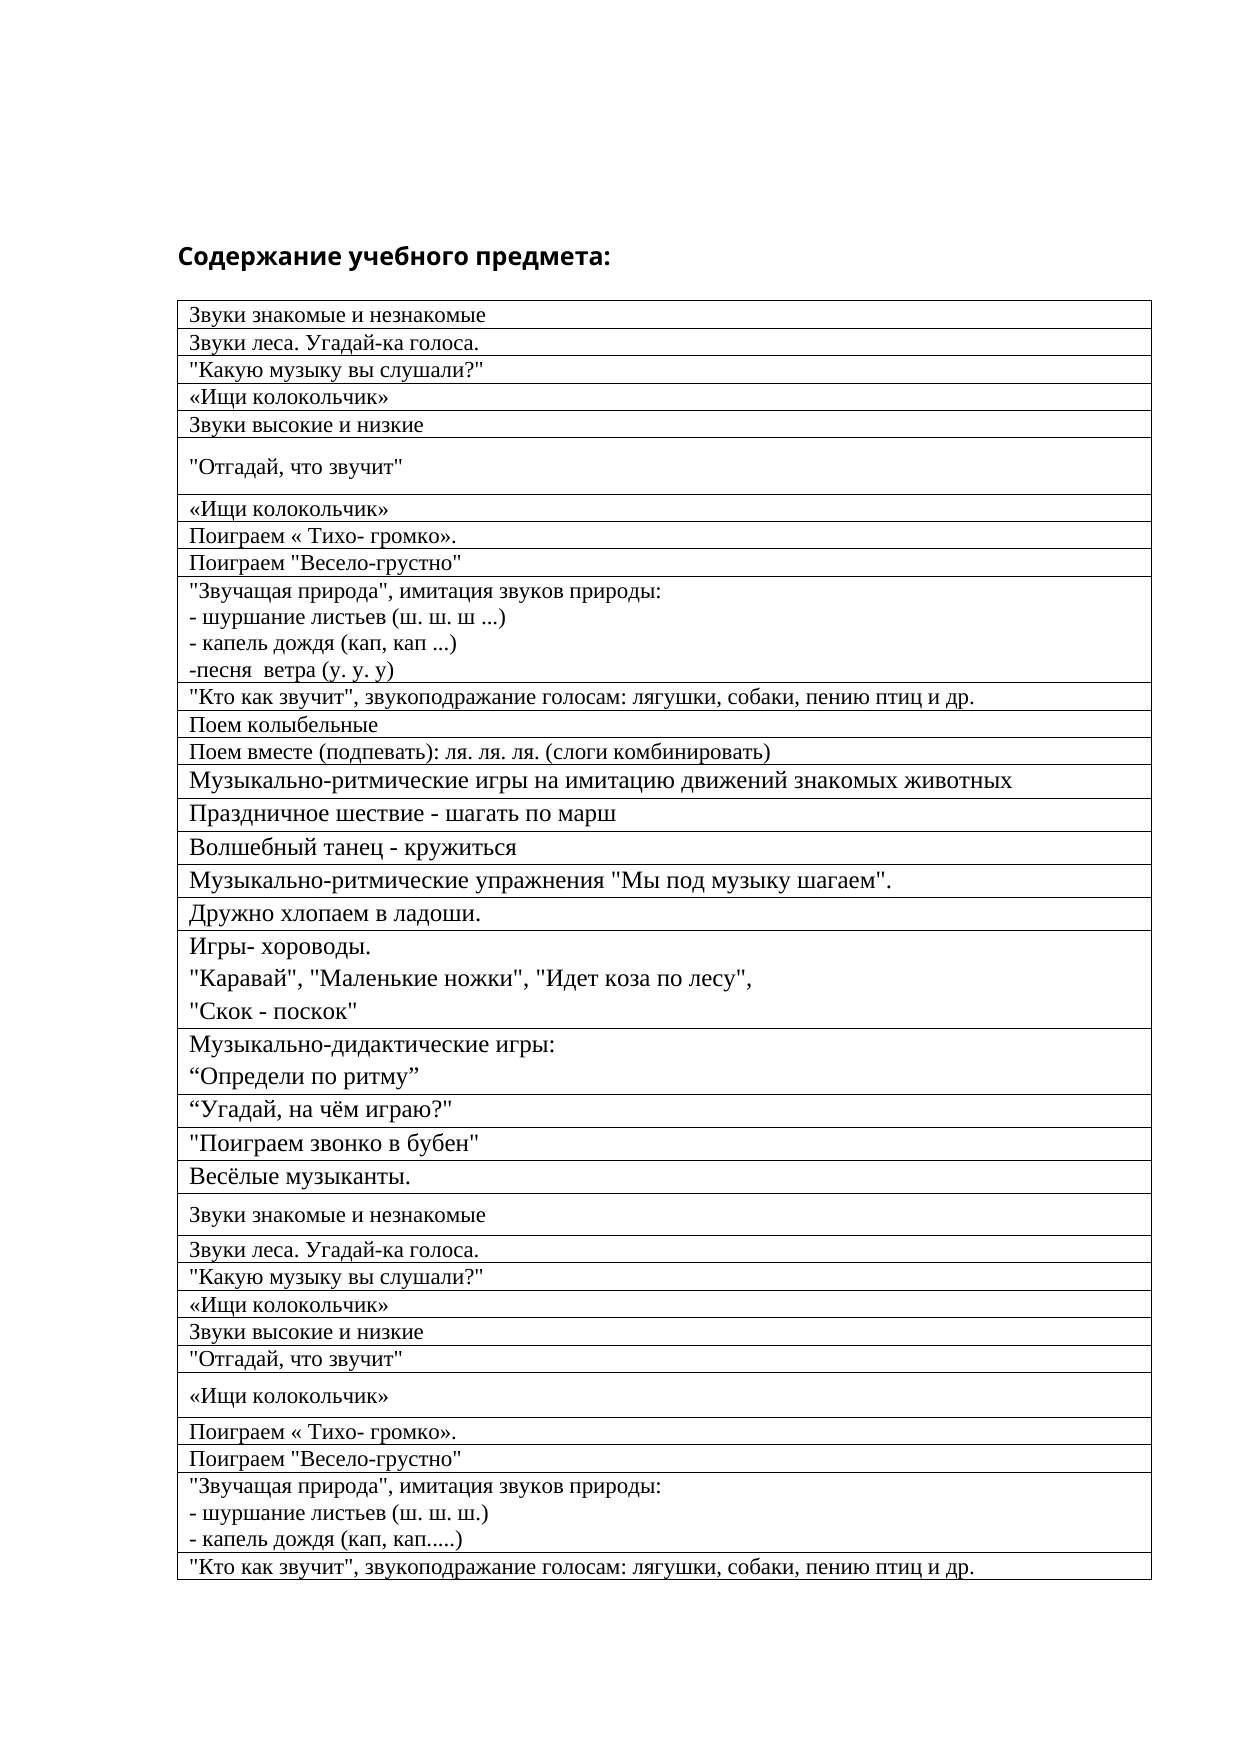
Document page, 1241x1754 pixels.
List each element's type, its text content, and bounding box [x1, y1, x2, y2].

table_cell "Отгадай, что звучит" [178, 1346, 1151, 1372]
table_cell «Ищи колокольчик» [178, 1373, 1151, 1417]
table_cell "Звучащая природа", имитация звуков природы: - шуршание листьев (ш. ш. ш.) - капель дождя (кап, кап.....) [178, 1473, 1151, 1552]
table_cell "Какую музыку вы слушали?" [178, 1263, 1151, 1290]
table_cell Поем колыбельные [178, 711, 1151, 737]
table_cell «Ищи колокольчик» [178, 495, 1151, 521]
table_cell "Кто как звучит", звукоподражание голосам: лягушки, собаки, пению птиц и др. [178, 1553, 1151, 1579]
table_cell Звуки леса. Угадай-ка голоса. [178, 329, 1151, 355]
table_cell Поиграем "Весело-грустно" [178, 549, 1151, 576]
table_cell Поем вместе (подпевать): ля. ля. ля. (слоги комбинировать) [178, 738, 1151, 764]
table_cell Дружно хлопаем в ладоши. [178, 898, 1151, 930]
table_cell Поиграем « Тихо- громко». [178, 522, 1151, 548]
table_cell "Какую музыку вы слушали?" [178, 356, 1151, 382]
table_cell Звуки знакомые и незнакомые [178, 1194, 1151, 1235]
table_cell “Угадай, на чём играю?" [178, 1095, 1151, 1127]
table_header Звуки знакомые и незнакомые [178, 301, 1151, 328]
table_cell "Кто как звучит", звукоподражание голосам: лягушки, собаки, пению птиц и др. [178, 683, 1151, 709]
table_cell "Звучащая природа", имитация звуков природы: - шуршание листьев (ш. ш. ш ...) - капель дождя (кап, кап ...) -песня ветра (у. у. у) [178, 577, 1151, 682]
table_cell Волшебный танец - кружиться [178, 832, 1151, 864]
table_cell Звуки высокие и низкие [178, 1318, 1151, 1344]
table_cell "Поиграем звонко в бубен" [178, 1128, 1151, 1160]
table_cell «Ищи колокольчик» [178, 384, 1151, 410]
table_cell Музыкально-ритмические игры на имитацию движений знакомых животных [178, 765, 1151, 797]
table_cell Поиграем "Весело-грустно" [178, 1445, 1151, 1472]
table_cell Звуки леса. Угадай-ка голоса. [178, 1236, 1151, 1262]
table_cell Игры- хороводы. "Каравай", "Маленькие ножки", "Идет коза по лесу", "Скок - поскок" [178, 931, 1151, 1028]
table_cell Музыкально-дидактические игры: “Определи по ритму” [178, 1029, 1151, 1093]
table_cell Весёлые музыканты. [178, 1161, 1151, 1193]
table_cell Праздничное шествие - шагать по марш [178, 799, 1151, 831]
table_cell "Отгадай, что звучит" [178, 438, 1151, 493]
table_cell Звуки высокие и низкие [178, 411, 1151, 437]
table_cell Поиграем « Тихо- громко». [178, 1418, 1151, 1444]
table_cell Музыкально-ритмические упражнения "Мы под музыку шагаем". [178, 865, 1151, 897]
table_cell «Ищи колокольчик» [178, 1291, 1151, 1317]
text Содержание учебного предмета: [177, 238, 1152, 272]
